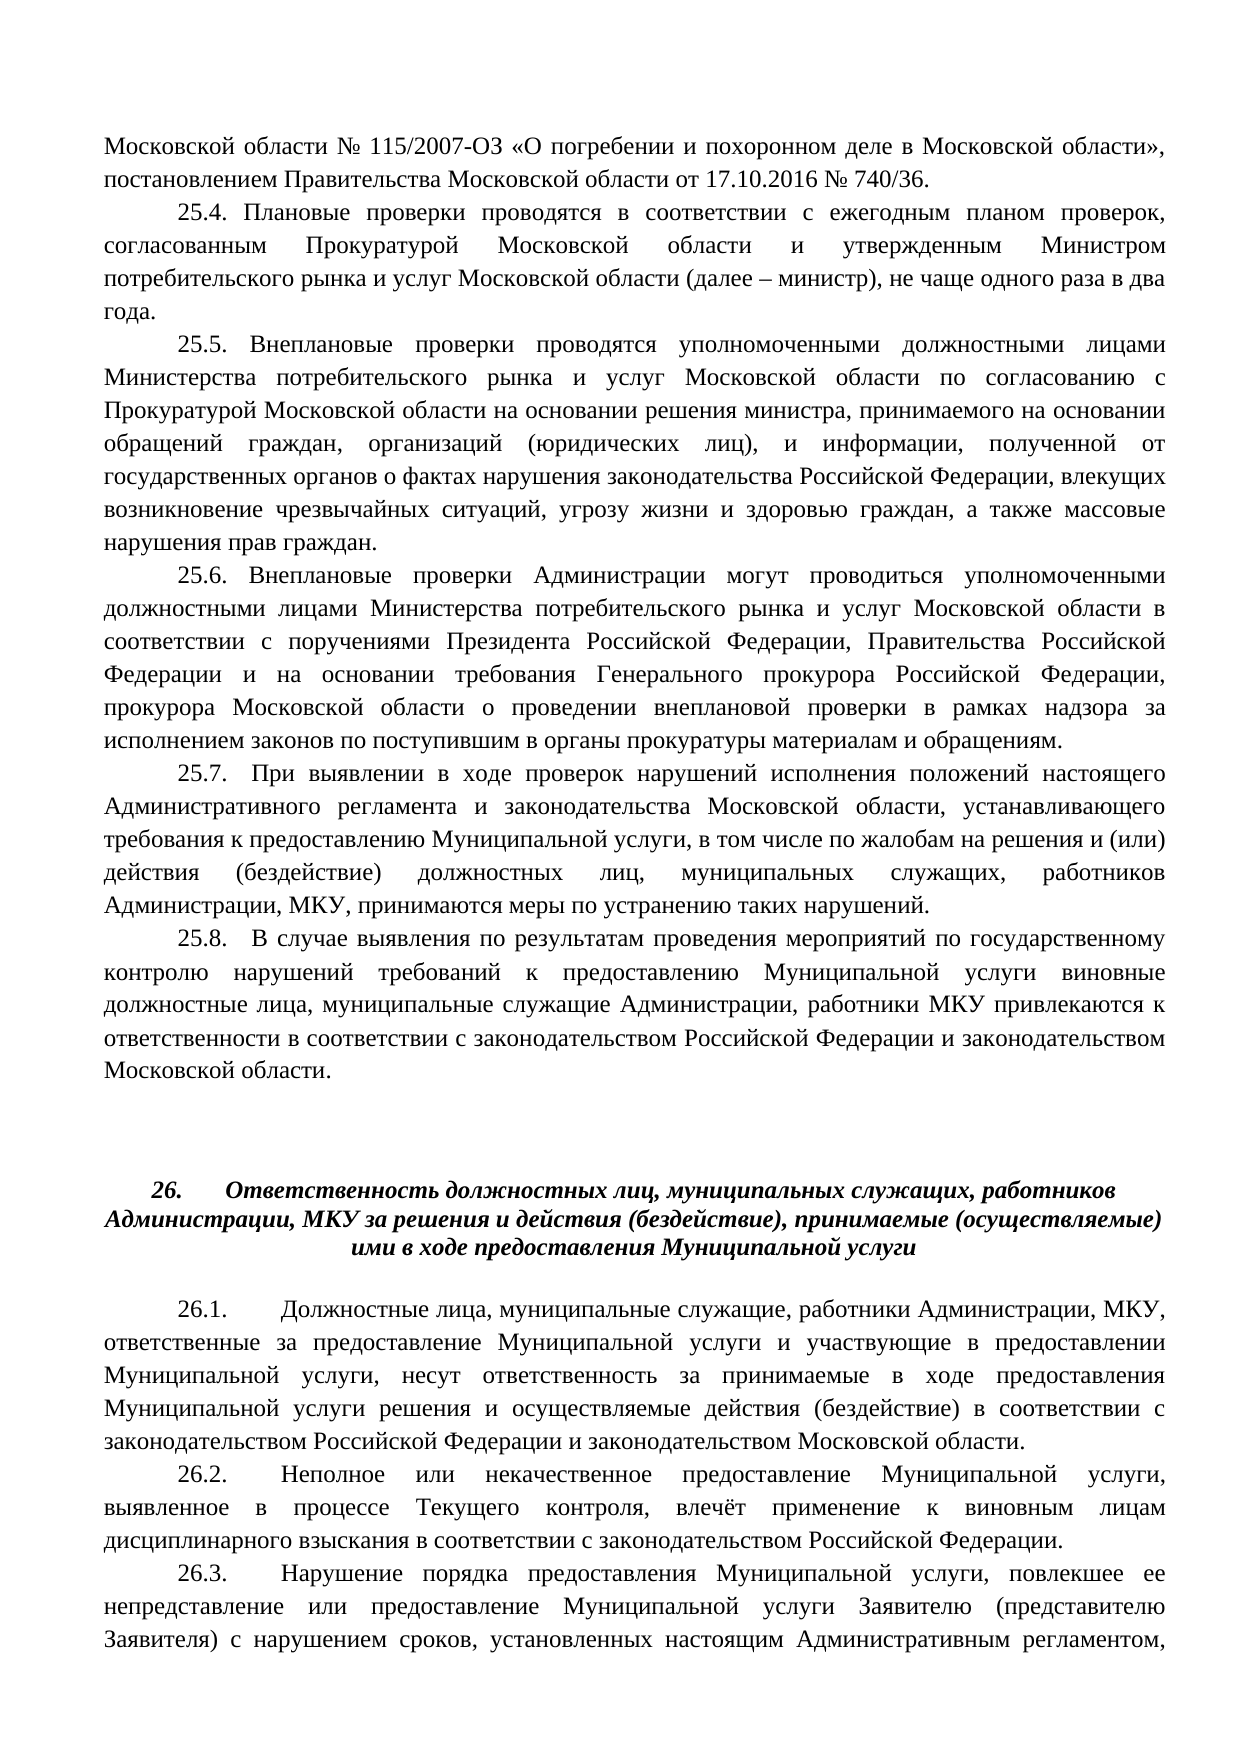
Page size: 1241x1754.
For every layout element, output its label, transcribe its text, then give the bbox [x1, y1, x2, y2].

list 25.4. Плановые проверки проводятся в соответствии с ежегодным планом проверок, согласованным Прокуратурой Московской области и утвержденным Министром потребительского рынка и услуг Московской области (далее – министр), не чаще одного раза в два года. [103, 197, 1166, 325]
list 25.8. В случае выявления по результатам проведения мероприятий по государственному контролю нарушений требований к предоставлению Муниципальной услуги виновные должностные лица, муниципальные служащие Администрации, работники МКУ привлекаются к ответственности в соответствии с законодательством Российской Федерации и законодательством Московской области. [103, 923, 1166, 1084]
text 26. Ответственность должностных лиц, муниципальных служащих, работников Администрации, МКУ за решения и действия (бездействие), принимаемые (осуществляемые) ими в ходе предоставления Муниципальной услуги [103, 1175, 1166, 1261]
list 25.5. Внеплановые проверки проводятся уполномоченными должностными лицами Министерства потребительского рынка и услуг Московской области по согласованию с Прокуратурой Московской области на основании решения министра, принимаемого на основании обращений граждан, организаций (юридических лиц), и информации, полученной от государственных органов о фактах нарушения законодательства Российской Федерации, влекущих возникновение чрезвычайных ситуаций, угрозу жизни и здоровью граждан, а также массовые нарушения прав граждан. [103, 329, 1166, 556]
list 25.6. Внеплановые проверки Администрации могут проводиться уполномоченными должностными лицами Министерства потребительского рынка и услуг Московской области в соответствии с поручениями Президента Российской Федерации, Правительства Российской Федерации и на основании требования Генерального прокурора Российской Федерации, прокурора Московской области о проведении внеплановой проверки в рамках надзора за исполнением законов по поступившим в органы прокуратуры материалам и обращениям. [103, 560, 1166, 754]
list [103, 131, 1166, 193]
text 26.1. Должностные лица, муниципальные служащие, работники Администрации, МКУ, ответственные за предоставление Муниципальной услуги и участвующие в предоставлении Муниципальной услуги, несут ответственность за принимаемые в ходе предоставления Муниципальной услуги решения и осуществляемые действия (бездействие) в соответствии с законодательством Российской Федерации и законодательством Московской области. [103, 1294, 1166, 1455]
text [103, 1558, 1166, 1653]
list 25.7. При выявлении в ходе проверок нарушений исполнения положений настоящего Административного регламента и законодательства Московской области, устанавливающего требования к предоставлению Муниципальной услуги, в том числе по жалобам на решения и (или) действия (бездействие) должностных лиц, муниципальных служащих, работников Администрации, МКУ, принимаются меры по устранению таких нарушений. [103, 758, 1166, 919]
text 26.2. Неполное или некачественное предоставление Муниципальной услуги, выявленное в процессе Текущего контроля, влечёт применение к виновным лицам дисциплинарного взыскания в соответствии с законодательством Российской Федерации. [103, 1459, 1166, 1554]
